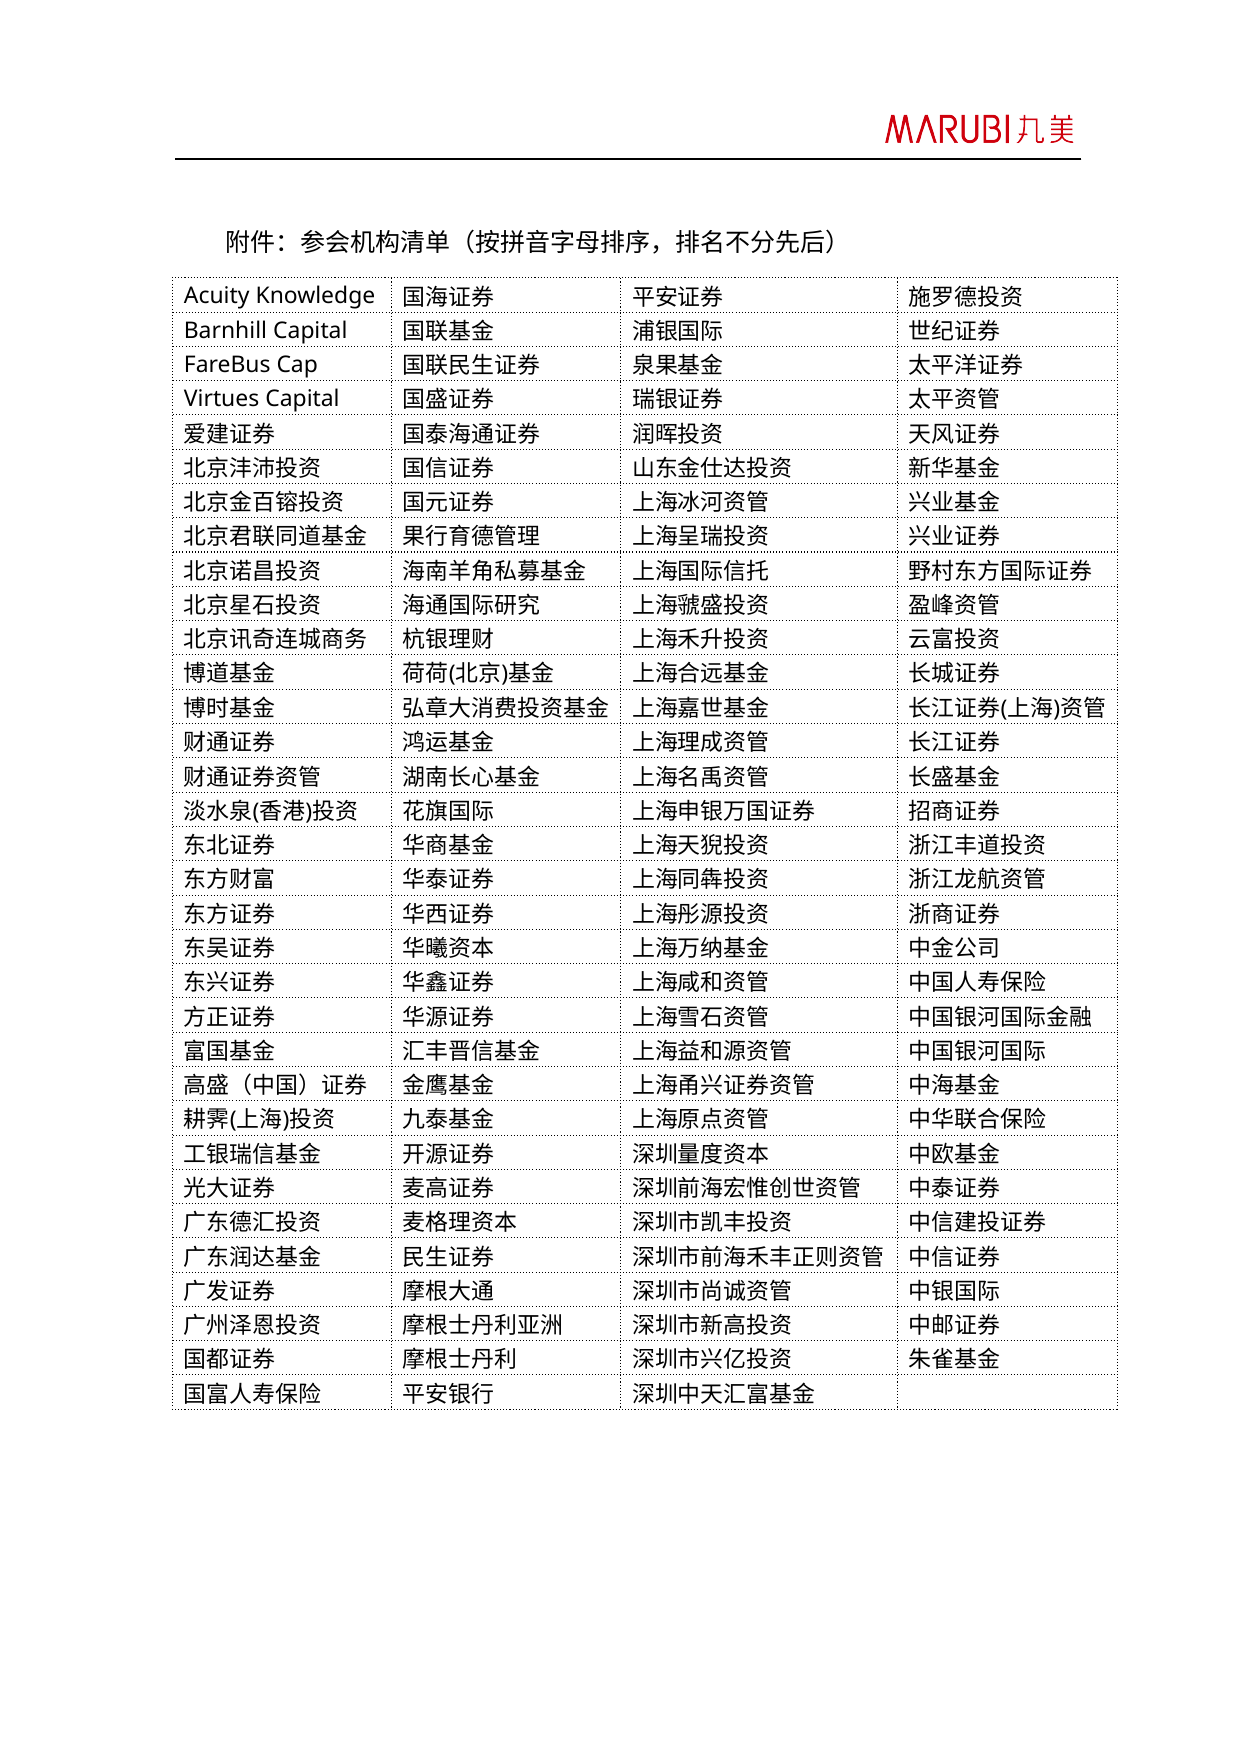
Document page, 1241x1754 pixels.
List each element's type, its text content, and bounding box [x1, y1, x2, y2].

table_cell 富国基金 [173, 1032, 391, 1066]
table_cell 华西证券 [391, 895, 621, 929]
table_cell 上海彤源投资 [621, 895, 897, 929]
table_cell 新华基金 [898, 449, 1117, 483]
table_cell 瑞银证券 [621, 380, 897, 414]
table_cell 上海国际信托 [621, 551, 897, 586]
table_cell 上海禾升投资 [621, 620, 897, 654]
table_cell 浙江丰道投资 [898, 826, 1117, 860]
text 附件：参会机构清单（按拼音字母排序，排名不分先后） [175, 223, 1081, 259]
table_cell 海南羊角私募基金 [391, 551, 621, 586]
table_cell 华曦资本 [391, 929, 621, 963]
table_cell 国联民生证券 [391, 346, 621, 380]
table_cell 中国银河国际 [898, 1032, 1117, 1066]
table_cell 山东金仕达投资 [621, 449, 897, 483]
table_cell 深圳中天汇富基金 [621, 1374, 897, 1409]
table_cell 国富人寿保险 [173, 1374, 391, 1409]
table_cell 上海合远基金 [621, 654, 897, 689]
table_cell 招商证券 [898, 792, 1117, 826]
table_cell 润晖投资 [621, 414, 897, 449]
table_cell 麦格理资本 [391, 1203, 621, 1237]
table_cell 中信建投证券 [898, 1203, 1117, 1237]
table_cell 华源证券 [391, 997, 621, 1032]
table_cell 上海理成资管 [621, 723, 897, 757]
table_cell 长盛基金 [898, 757, 1117, 792]
table_cell 耕霁(上海)投资 [173, 1100, 391, 1134]
table_cell 麦高证券 [391, 1169, 621, 1203]
table_cell 天风证券 [898, 414, 1117, 449]
table_cell 国都证券 [173, 1340, 391, 1374]
table_cell 杭银理财 [391, 620, 621, 654]
table_cell 上海咸和资管 [621, 963, 897, 997]
table_cell 世纪证券 [898, 312, 1117, 346]
table_cell 浦银国际 [621, 312, 897, 346]
table_cell 广东润达基金 [173, 1237, 391, 1272]
table_cell 北京讯奇连城商务 [173, 620, 391, 654]
table_cell 中信证券 [898, 1237, 1117, 1272]
table_cell 泉果基金 [621, 346, 897, 380]
table_cell 北京沣沛投资 [173, 449, 391, 483]
table_cell 摩根士丹利 [391, 1340, 621, 1374]
table_cell 高盛（中国）证券 [173, 1066, 391, 1100]
table_cell 长江证券(上海)资管 [898, 689, 1117, 723]
table_cell 工银瑞信基金 [173, 1135, 391, 1169]
table_cell 中泰证券 [898, 1169, 1117, 1203]
table_cell 东兴证券 [173, 963, 391, 997]
table_cell 东北证券 [173, 826, 391, 860]
table_header 施罗德投资 [898, 277, 1117, 312]
table_cell 上海申银万国证券 [621, 792, 897, 826]
table_cell 海通国际研究 [391, 586, 621, 620]
table_cell 云富投资 [898, 620, 1117, 654]
table_cell Barnhill Capital [173, 312, 391, 346]
table_cell 浙江龙航资管 [898, 860, 1117, 894]
table_cell 上海天猊投资 [621, 826, 897, 860]
table_cell 上海同犇投资 [621, 860, 897, 894]
picture [876, 90, 1083, 168]
table_cell 北京星石投资 [173, 586, 391, 620]
table_cell 上海益和源资管 [621, 1032, 897, 1066]
table_cell 北京诺昌投资 [173, 551, 391, 586]
table_cell 深圳市新高投资 [621, 1306, 897, 1340]
table_cell 民生证券 [391, 1237, 621, 1272]
table_cell 中邮证券 [898, 1306, 1117, 1340]
table_cell 浙商证券 [898, 895, 1117, 929]
table_cell 盈峰资管 [898, 586, 1117, 620]
table_cell 平安银行 [391, 1374, 621, 1409]
table_cell 摩根大通 [391, 1272, 621, 1306]
table_cell 中国银河国际金融 [898, 997, 1117, 1032]
table_cell 长江证券 [898, 723, 1117, 757]
table_cell 深圳市凯丰投资 [621, 1203, 897, 1237]
table_cell 爱建证券 [173, 414, 391, 449]
table_cell 财通证券 [173, 723, 391, 757]
table_cell 深圳量度资本 [621, 1135, 897, 1169]
table_cell 九泰基金 [391, 1100, 621, 1134]
table_cell 深圳市兴亿投资 [621, 1340, 897, 1374]
table_cell 光大证券 [173, 1169, 391, 1203]
table_cell 国盛证券 [391, 380, 621, 414]
table_cell 汇丰晋信基金 [391, 1032, 621, 1066]
table_cell 弘章大消费投资基金 [391, 689, 621, 723]
table_cell 国元证券 [391, 483, 621, 517]
table_cell 上海名禹资管 [621, 757, 897, 792]
table_cell 北京金百镕投资 [173, 483, 391, 517]
table_cell 广东德汇投资 [173, 1203, 391, 1237]
table_cell 中海基金 [898, 1066, 1117, 1100]
table_cell 东吴证券 [173, 929, 391, 963]
table_cell 上海甬兴证券资管 [621, 1066, 897, 1100]
table_cell 深圳市前海禾丰正则资管 [621, 1237, 897, 1272]
table_cell 中金公司 [898, 929, 1117, 963]
table_cell 金鹰基金 [391, 1066, 621, 1100]
table_cell 花旗国际 [391, 792, 621, 826]
table_cell 国信证券 [391, 449, 621, 483]
table_cell 博道基金 [173, 654, 391, 689]
table_cell 财通证券资管 [173, 757, 391, 792]
table_cell 荷荷(北京)基金 [391, 654, 621, 689]
table_cell 兴业证券 [898, 517, 1117, 551]
table_header Acuity Knowledge [173, 277, 391, 312]
table_cell 东方证券 [173, 895, 391, 929]
table_cell 中华联合保险 [898, 1100, 1117, 1134]
table_cell 华鑫证券 [391, 963, 621, 997]
table_cell 上海呈瑞投资 [621, 517, 897, 551]
table_cell FareBus Cap [173, 346, 391, 380]
table_header 国海证券 [391, 277, 621, 312]
table_cell 湖南长心基金 [391, 757, 621, 792]
table_cell 华商基金 [391, 826, 621, 860]
table_cell 中银国际 [898, 1272, 1117, 1306]
table_cell 淡水泉(香港)投资 [173, 792, 391, 826]
table_cell 广发证券 [173, 1272, 391, 1306]
table_cell 摩根士丹利亚洲 [391, 1306, 621, 1340]
table_cell 方正证券 [173, 997, 391, 1032]
table_cell 上海冰河资管 [621, 483, 897, 517]
table_cell 果行育德管理 [391, 517, 621, 551]
table_cell 开源证券 [391, 1135, 621, 1169]
table_cell 鸿运基金 [391, 723, 621, 757]
table_cell 上海嘉世基金 [621, 689, 897, 723]
table_cell 长城证券 [898, 654, 1117, 689]
table_cell 上海雪石资管 [621, 997, 897, 1032]
table_cell 太平资管 [898, 380, 1117, 414]
table_cell 中国人寿保险 [898, 963, 1117, 997]
table_cell 广州泽恩投资 [173, 1306, 391, 1340]
table_cell 太平洋证券 [898, 346, 1117, 380]
table_cell 东方财富 [173, 860, 391, 894]
table_cell 北京君联同道基金 [173, 517, 391, 551]
table_cell 中欧基金 [898, 1135, 1117, 1169]
table_cell 国联基金 [391, 312, 621, 346]
table_cell 上海原点资管 [621, 1100, 897, 1134]
table_cell Virtues Capital [173, 380, 391, 414]
table_cell 兴业基金 [898, 483, 1117, 517]
table_cell 野村东方国际证券 [898, 551, 1117, 586]
table_cell 上海万纳基金 [621, 929, 897, 963]
table_cell 深圳市尚诚资管 [621, 1272, 897, 1306]
table_cell 深圳前海宏惟创世资管 [621, 1169, 897, 1203]
table_cell 上海虢盛投资 [621, 586, 897, 620]
table_cell 华泰证券 [391, 860, 621, 894]
table_cell 国泰海通证券 [391, 414, 621, 449]
table_cell 朱雀基金 [898, 1340, 1117, 1374]
table_cell 博时基金 [173, 689, 391, 723]
table_header 平安证券 [621, 277, 897, 312]
table_cell [898, 1374, 1117, 1409]
